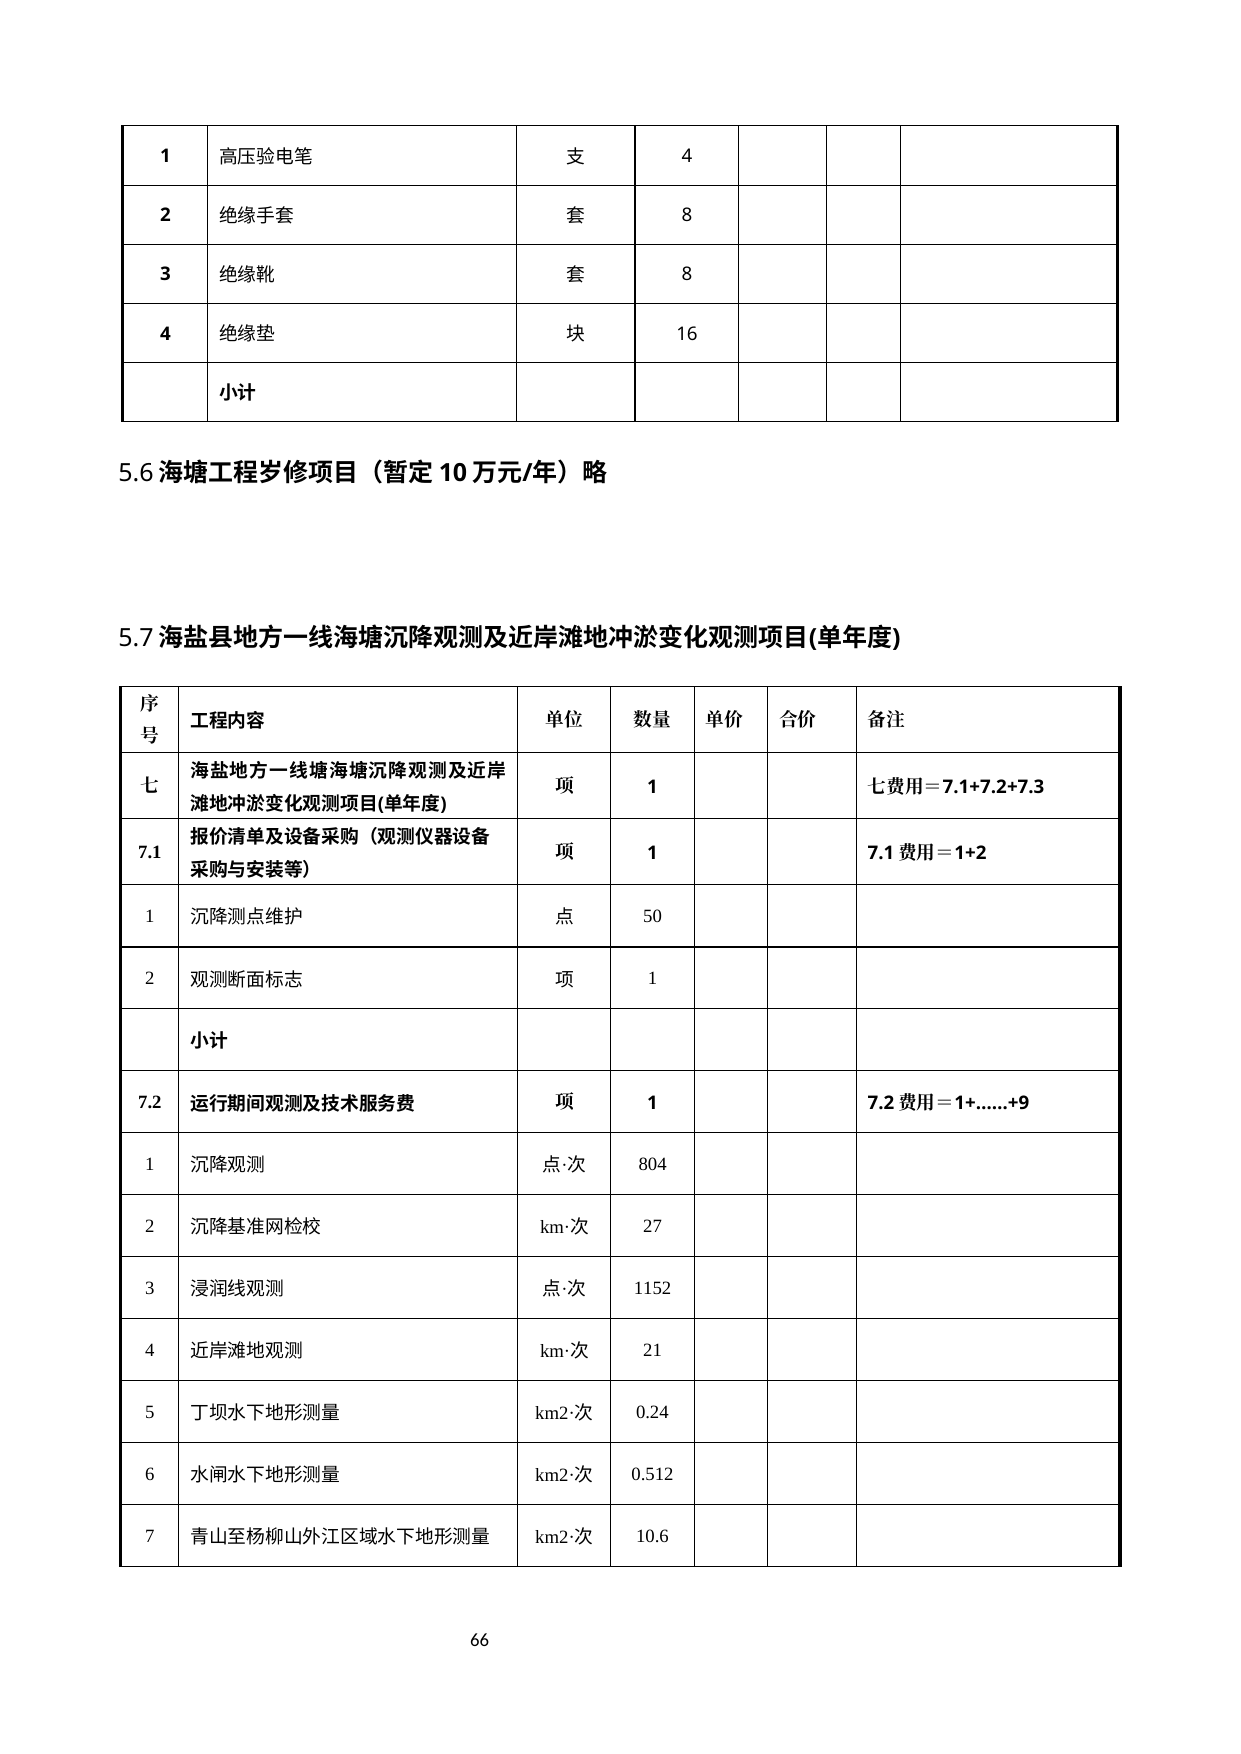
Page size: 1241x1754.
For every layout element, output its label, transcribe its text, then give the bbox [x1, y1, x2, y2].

table_cell [901, 363, 1116, 421]
table_cell [768, 1071, 856, 1132]
table_cell 1 [611, 948, 694, 1008]
table_cell 丁坝水下地形测量 [179, 1381, 517, 1442]
table_cell 4 [124, 304, 207, 362]
table_cell 1 [611, 1071, 694, 1132]
table_cell 2 [122, 1195, 178, 1256]
table_cell [768, 753, 856, 818]
table_cell [739, 363, 826, 421]
table_cell 7.2 [122, 1071, 178, 1132]
table_cell [695, 1505, 767, 1566]
table_cell 绝缘手套 [208, 186, 516, 243]
table_header 工程内容 [179, 687, 517, 752]
table_cell 10.6 [611, 1505, 694, 1566]
table_cell 水闸水下地形测量 [179, 1443, 517, 1504]
table_cell km2·次 [518, 1381, 610, 1442]
table_cell [695, 1133, 767, 1194]
table_cell [695, 753, 767, 818]
table_cell 7.1 [122, 819, 178, 884]
table_cell 3 [124, 245, 207, 303]
table_cell [857, 1133, 1118, 1194]
table_cell [636, 363, 738, 421]
table_cell [768, 885, 856, 946]
table_cell [695, 885, 767, 946]
table_cell 1 [611, 753, 694, 818]
table_cell km·次 [518, 1195, 610, 1256]
table_cell 7.2费用＝1+……+9 [857, 1071, 1118, 1132]
table_cell 27 [611, 1195, 694, 1256]
table_cell 0.512 [611, 1443, 694, 1504]
table_cell [739, 186, 826, 243]
table_cell [611, 1009, 694, 1070]
table_cell 套 [517, 245, 634, 303]
table_cell 项 [518, 1071, 610, 1132]
text 5.7海盐县地方一线海塘沉降观测及近岸滩地冲淤变化观测项目(单年度) [118, 603, 1122, 668]
table_header 数量 [611, 687, 694, 752]
table_cell 1152 [611, 1257, 694, 1318]
table_cell [739, 304, 826, 362]
table_cell [768, 1443, 856, 1504]
table_cell [739, 245, 826, 303]
table_cell 项 [518, 948, 610, 1008]
table_cell 项 [518, 819, 610, 884]
table_cell km2·次 [518, 1443, 610, 1504]
table_cell [124, 363, 207, 421]
table_cell [695, 819, 767, 884]
table_cell 21 [611, 1319, 694, 1380]
table_cell [768, 1133, 856, 1194]
table_cell 804 [611, 1133, 694, 1194]
table_cell [695, 1257, 767, 1318]
table_cell km2·次 [518, 1505, 610, 1566]
table_cell [857, 1195, 1118, 1256]
table_cell [768, 1257, 856, 1318]
table_cell [827, 245, 900, 303]
table_cell 1 [611, 819, 694, 884]
table_cell [827, 186, 900, 243]
table_cell 支 [517, 126, 634, 184]
table_cell [768, 1381, 856, 1442]
table_cell 8 [636, 186, 738, 243]
table_cell [857, 1009, 1118, 1070]
table_cell [901, 245, 1116, 303]
table_header 单位 [518, 687, 610, 752]
table_cell 2 [124, 186, 207, 243]
table_cell 运行期间观测及技术服务费 [179, 1071, 517, 1132]
table_cell [695, 1009, 767, 1070]
table_cell [901, 126, 1116, 184]
table_cell [695, 1381, 767, 1442]
table_cell 小计 [208, 363, 516, 421]
table_cell [857, 1257, 1118, 1318]
table_cell 七 [122, 753, 178, 818]
table_cell [768, 948, 856, 1008]
table_cell [768, 1505, 856, 1566]
table_cell [857, 1443, 1118, 1504]
table_cell 2 [122, 948, 178, 1008]
table_cell 报价清单及设备采购（观测仪器设备采购与安装等） [179, 819, 517, 884]
table_cell 沉降观测 [179, 1133, 517, 1194]
table_cell 1 [122, 1133, 178, 1194]
table_cell 绝缘垫 [208, 304, 516, 362]
table_cell [857, 1505, 1118, 1566]
table_cell [768, 1195, 856, 1256]
table_cell [768, 1009, 856, 1070]
table_cell [857, 885, 1118, 946]
table_cell [695, 948, 767, 1008]
table_cell 1 [122, 885, 178, 946]
table_cell 点·次 [518, 1257, 610, 1318]
table_cell 1 [124, 126, 207, 184]
table_cell [518, 1009, 610, 1070]
table_cell km·次 [518, 1319, 610, 1380]
table_cell 8 [636, 245, 738, 303]
table_cell 4 [636, 126, 738, 184]
table_cell [857, 1319, 1118, 1380]
table_cell 观测断面标志 [179, 948, 517, 1008]
table_cell 小计 [179, 1009, 517, 1070]
table_cell [695, 1195, 767, 1256]
table_cell [768, 1319, 856, 1380]
table_cell 沉降基准网检校 [179, 1195, 517, 1256]
table_cell 高压验电笔 [208, 126, 516, 184]
table_cell 50 [611, 885, 694, 946]
table_cell 7.1费用＝1+2 [857, 819, 1118, 884]
table_cell [768, 819, 856, 884]
table_cell 7 [122, 1505, 178, 1566]
table_cell 4 [122, 1319, 178, 1380]
table_cell 套 [517, 186, 634, 243]
table_cell 块 [517, 304, 634, 362]
table_cell 5 [122, 1381, 178, 1442]
table_cell 沉降测点维护 [179, 885, 517, 946]
table_header 合价 [768, 687, 856, 752]
table_cell [827, 363, 900, 421]
table_cell 近岸滩地观测 [179, 1319, 517, 1380]
table_cell 绝缘靴 [208, 245, 516, 303]
table_header 单价 [695, 687, 767, 752]
table_cell 16 [636, 304, 738, 362]
table_cell [857, 1381, 1118, 1442]
table_cell [517, 363, 634, 421]
table_cell 海盐地方一线塘海塘沉降观测及近岸滩地冲淤变化观测项目(单年度) [179, 753, 517, 818]
table_cell [695, 1443, 767, 1504]
table_cell 点·次 [518, 1133, 610, 1194]
table_cell 青山至杨柳山外江区域水下地形测量 [179, 1505, 517, 1566]
table_cell [739, 126, 826, 184]
table_cell [901, 304, 1116, 362]
table_cell 点 [518, 885, 610, 946]
table_cell 0.24 [611, 1381, 694, 1442]
table_cell 3 [122, 1257, 178, 1318]
table_cell [827, 304, 900, 362]
table_cell [695, 1319, 767, 1380]
table_cell 浸润线观测 [179, 1257, 517, 1318]
table_cell [857, 948, 1118, 1008]
table_cell [695, 1071, 767, 1132]
text 5.6海塘工程岁修项目（暂定10万元/年）略 [118, 438, 1122, 503]
table_header 序号 [122, 687, 178, 752]
table_cell 七费用＝7.1+7.2+7.3 [857, 753, 1118, 818]
table_cell 项 [518, 753, 610, 818]
table_cell [827, 126, 900, 184]
table_cell [122, 1009, 178, 1070]
table_cell [901, 186, 1116, 243]
table_header 备注 [857, 687, 1118, 752]
table_cell 6 [122, 1443, 178, 1504]
